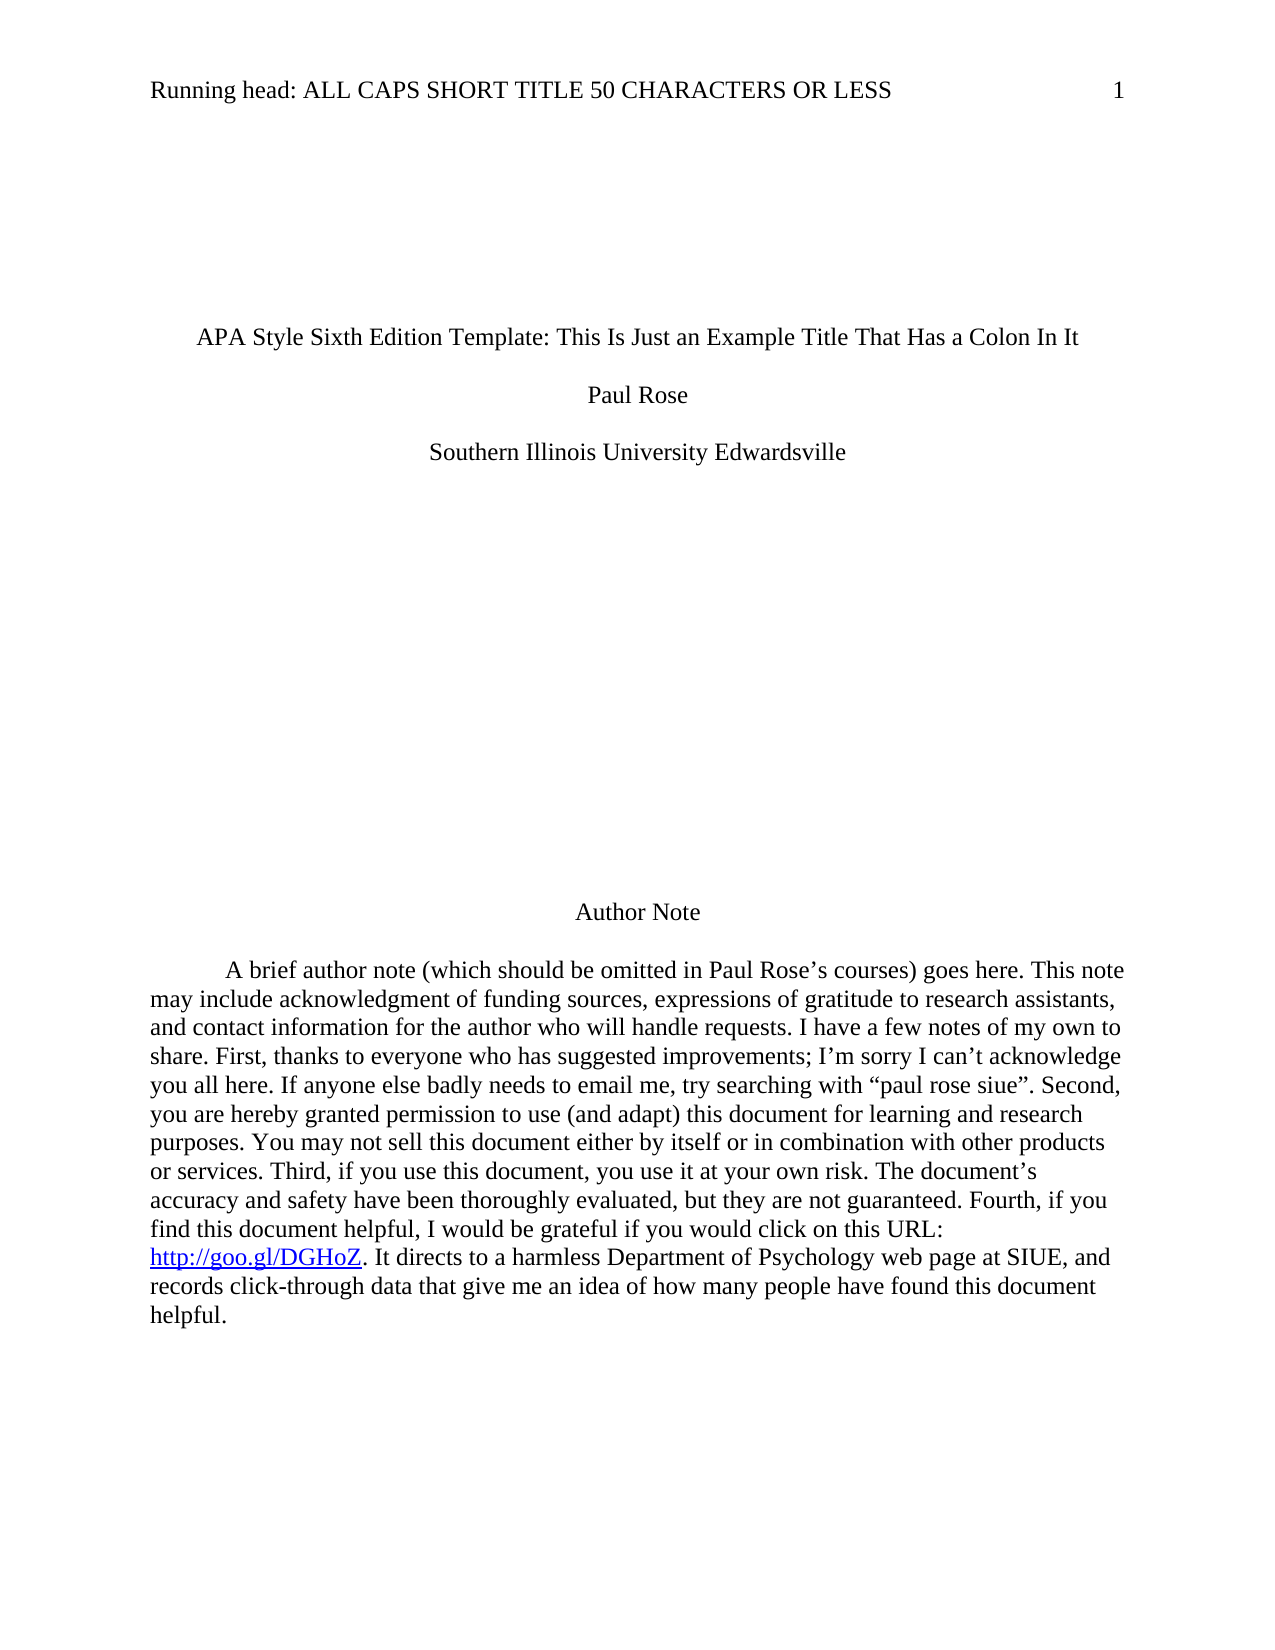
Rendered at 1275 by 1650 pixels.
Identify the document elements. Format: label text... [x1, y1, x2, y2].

subtitle Author Note [349, 897, 926, 926]
text Paul Rose [150, 380, 1125, 409]
title APA Style Sixth Edition Template: This Is Just an Example Title That Has a Colon In It [150, 322, 1125, 351]
text Southern Edwardsville [150, 437, 1125, 466]
text A brief author note (which should be omitted in Paul Rose’s courses) goes here. This note may include acknowledgment of funding sources, expressions of gratitude to research assistants, and contact information for the author who will handle requests. I have a few notes of my own to share. First, thanks to everyone who has suggested improvements; I’m sorry I can’t acknowledge you all here. If anyone else badly needs to email me, try searching with “paul rose siue”. Second, you are hereby granted permission to use (and adapt) this document for learning and research purposes. You may not sell this document either by itself or in combination with other products or services. Third, if you use this document, you use it at your own risk. The document’s accuracy and safety have been thoroughly evaluated, but they are not guaranteed. Fourth, if you find this document helpful, I would be grateful if you would click on this URL: http://goo.gl/DGHoZ. It directs to a harmless Department of Psychology web page at SIUE, and records click-through data that give me an idea of how many people have found this document helpful. [150, 955, 1125, 1329]
